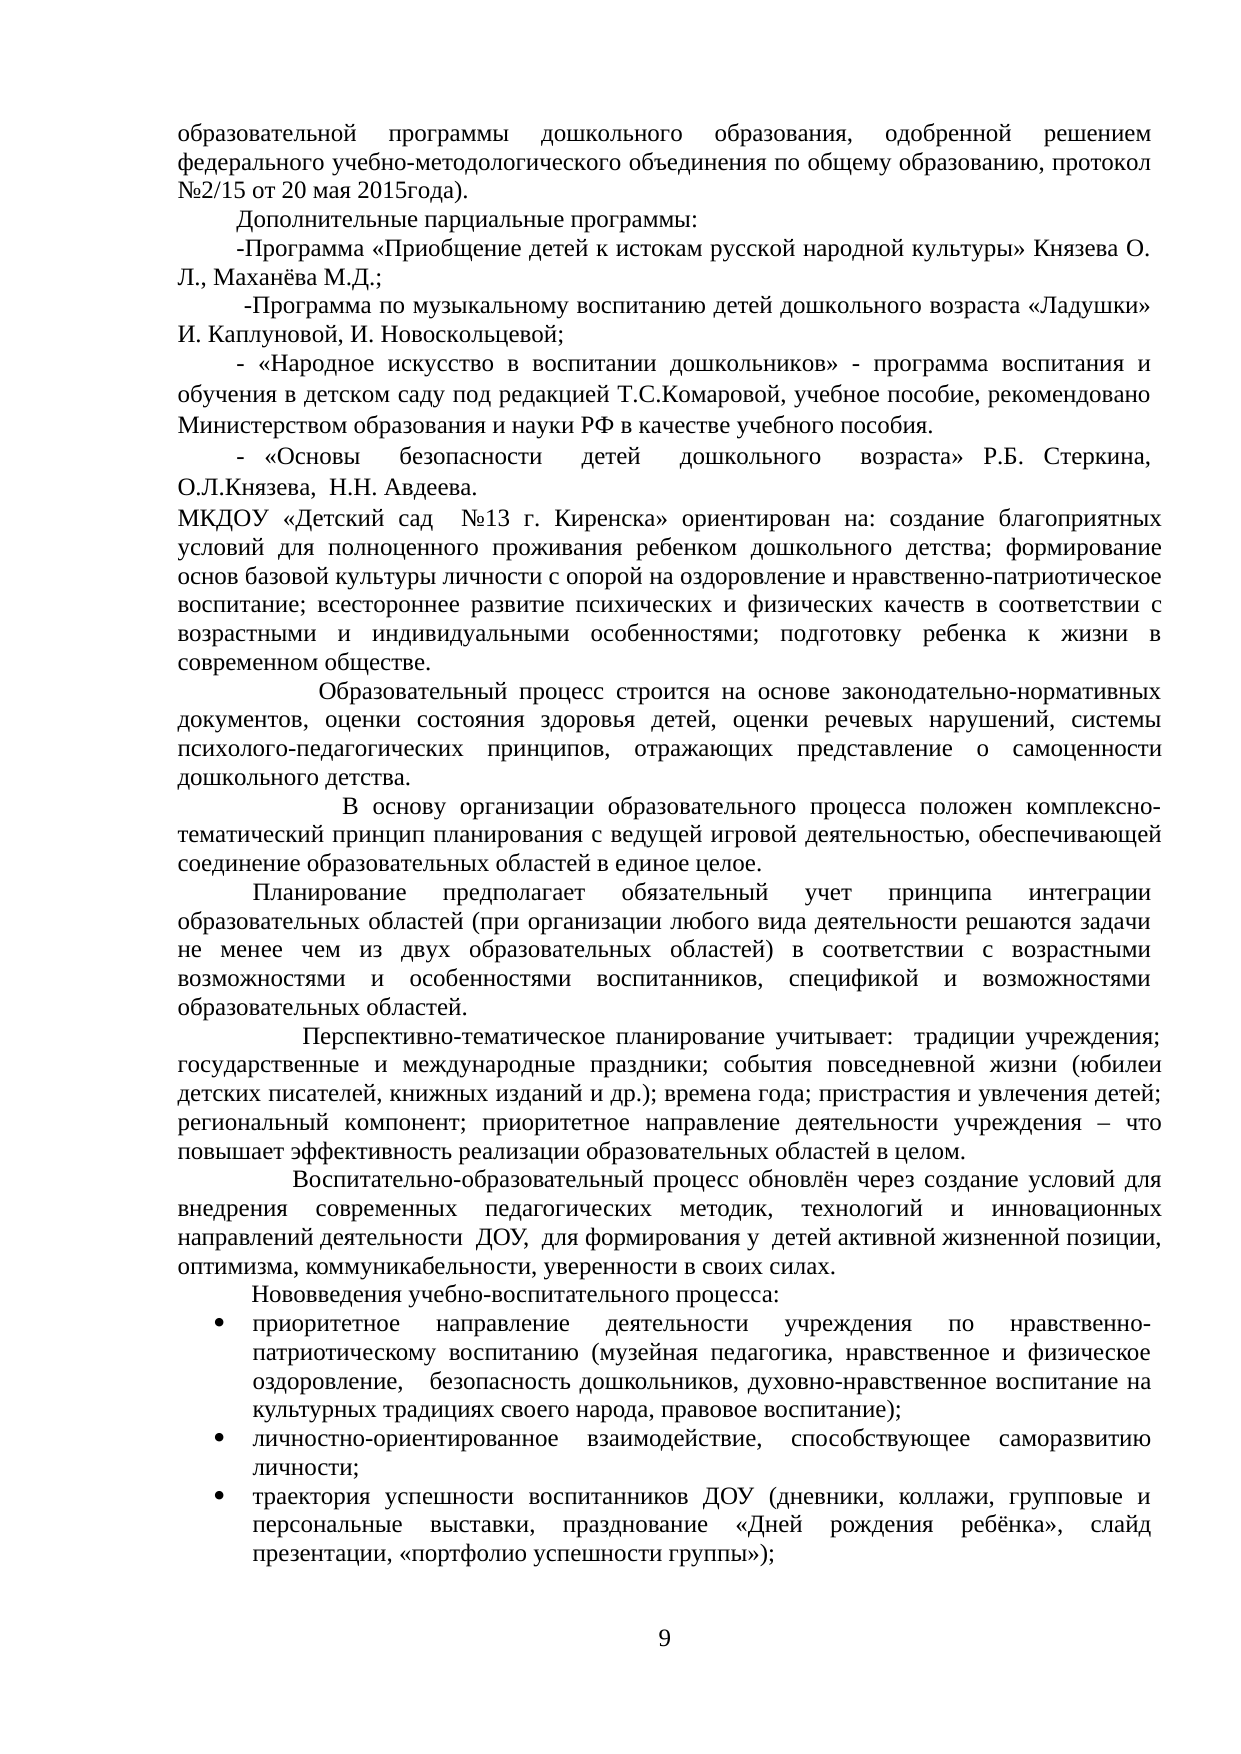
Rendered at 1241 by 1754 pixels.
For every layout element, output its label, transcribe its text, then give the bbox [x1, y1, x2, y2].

text Дополнительные парциальные программы: [177, 204, 1152, 233]
text - «Основы безопасности детей дошкольного возраста» Р.Б. Стеркина, О.Л.Князева, Н.Н. Авдеева. [177, 441, 1152, 501]
text Нововведения учебно-воспитательного процесса: [177, 1279, 1152, 1308]
list траектория успешности воспитанников ДОУ (дневники, коллажи, групповые и персональные выставки, празднование «Дней рождения ребёнка», слайд презентации, «портфолио успешности группы»); [215, 1481, 1152, 1567]
text Перспективно-тематическое планирование учитывает: традиции учреждения; государственные и международные праздники; события повседневной жизни (юбилеи детских писателей, книжных изданий и др.); времена года; пристрастия и увлечения детей; региональный компонент; приоритетное направление деятельности учреждения – что повышает эффективность реализации образовательных областей в целом. [177, 1021, 1163, 1164]
list личностно-ориентированное взаимодействие, способствующее саморазвитию личности; [215, 1423, 1152, 1481]
text -Программа «Приобщение детей к истокам русской народной культуры» Князева О. Л., Маханёва М.Д.; [177, 233, 1152, 291]
text -Программа по музыкальному воспитанию детей дошкольного возраста «Ладушки» И. Каплуновой, И. Новоскольцевой; [177, 291, 1152, 348]
text Воспитательно-образовательный процесс обновлён через создание условий для внедрения современных педагогических методик, технологий и инновационных направлений деятельности ДОУ, для формирования у детей активной жизненной позиции, оптимизма, коммуникабельности, уверенности в своих силах. [177, 1164, 1163, 1279]
text Планирование предполагает обязательный учет принципа интеграции образовательных областей (при организации любого вида деятельности решаются задачи не менее чем из двух образовательных областей) в соответствии с возрастными возможностями и особенностями воспитанников, спецификой и возможностями образовательных областей. [177, 877, 1152, 1021]
text - «Народное искусство в воспитании дошкольников» - программа воспитания и обучения в детском саду под редакцией Т.С.Комаровой, учебное пособие, рекомендовано Министерством образования и науки РФ в качестве учебного пособия. [177, 348, 1152, 439]
text МКДОУ «Детский сад №13 г. Киренска» ориентирован на: создание благоприятных условий для полноценного проживания ребенком дошкольного детства; формирование основ базовой культуры личности с опорой на оздоровление и нравственно-патриотическое воспитание; всестороннее развитие психических и физических качеств в соответствии с возрастными и индивидуальными особенностями; подготовку ребенка к жизни в современном обществе. [177, 503, 1163, 676]
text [177, 118, 1152, 204]
list приоритетное направление деятельности учреждения по нравственно-патриотическому воспитанию (музейная педагогика, нравственное и физическое оздоровление, безопасность дошкольников, духовно-нравственное воспитание на культурных традициях своего народа, правовое воспитание); [215, 1308, 1152, 1423]
text Образовательный процесс строится на основе законодательно-нормативных документов, оценки состояния здоровья детей, оценки речевых нарушений, системы психолого-педагогических принципов, отражающих представление о самоценности дошкольного детства. [177, 676, 1163, 791]
text В основу организации образовательного процесса положен комплексно-тематический принцип планирования с ведущей игровой деятельностью, обеспечивающей соединение образовательных областей в единое целое. [177, 791, 1163, 877]
